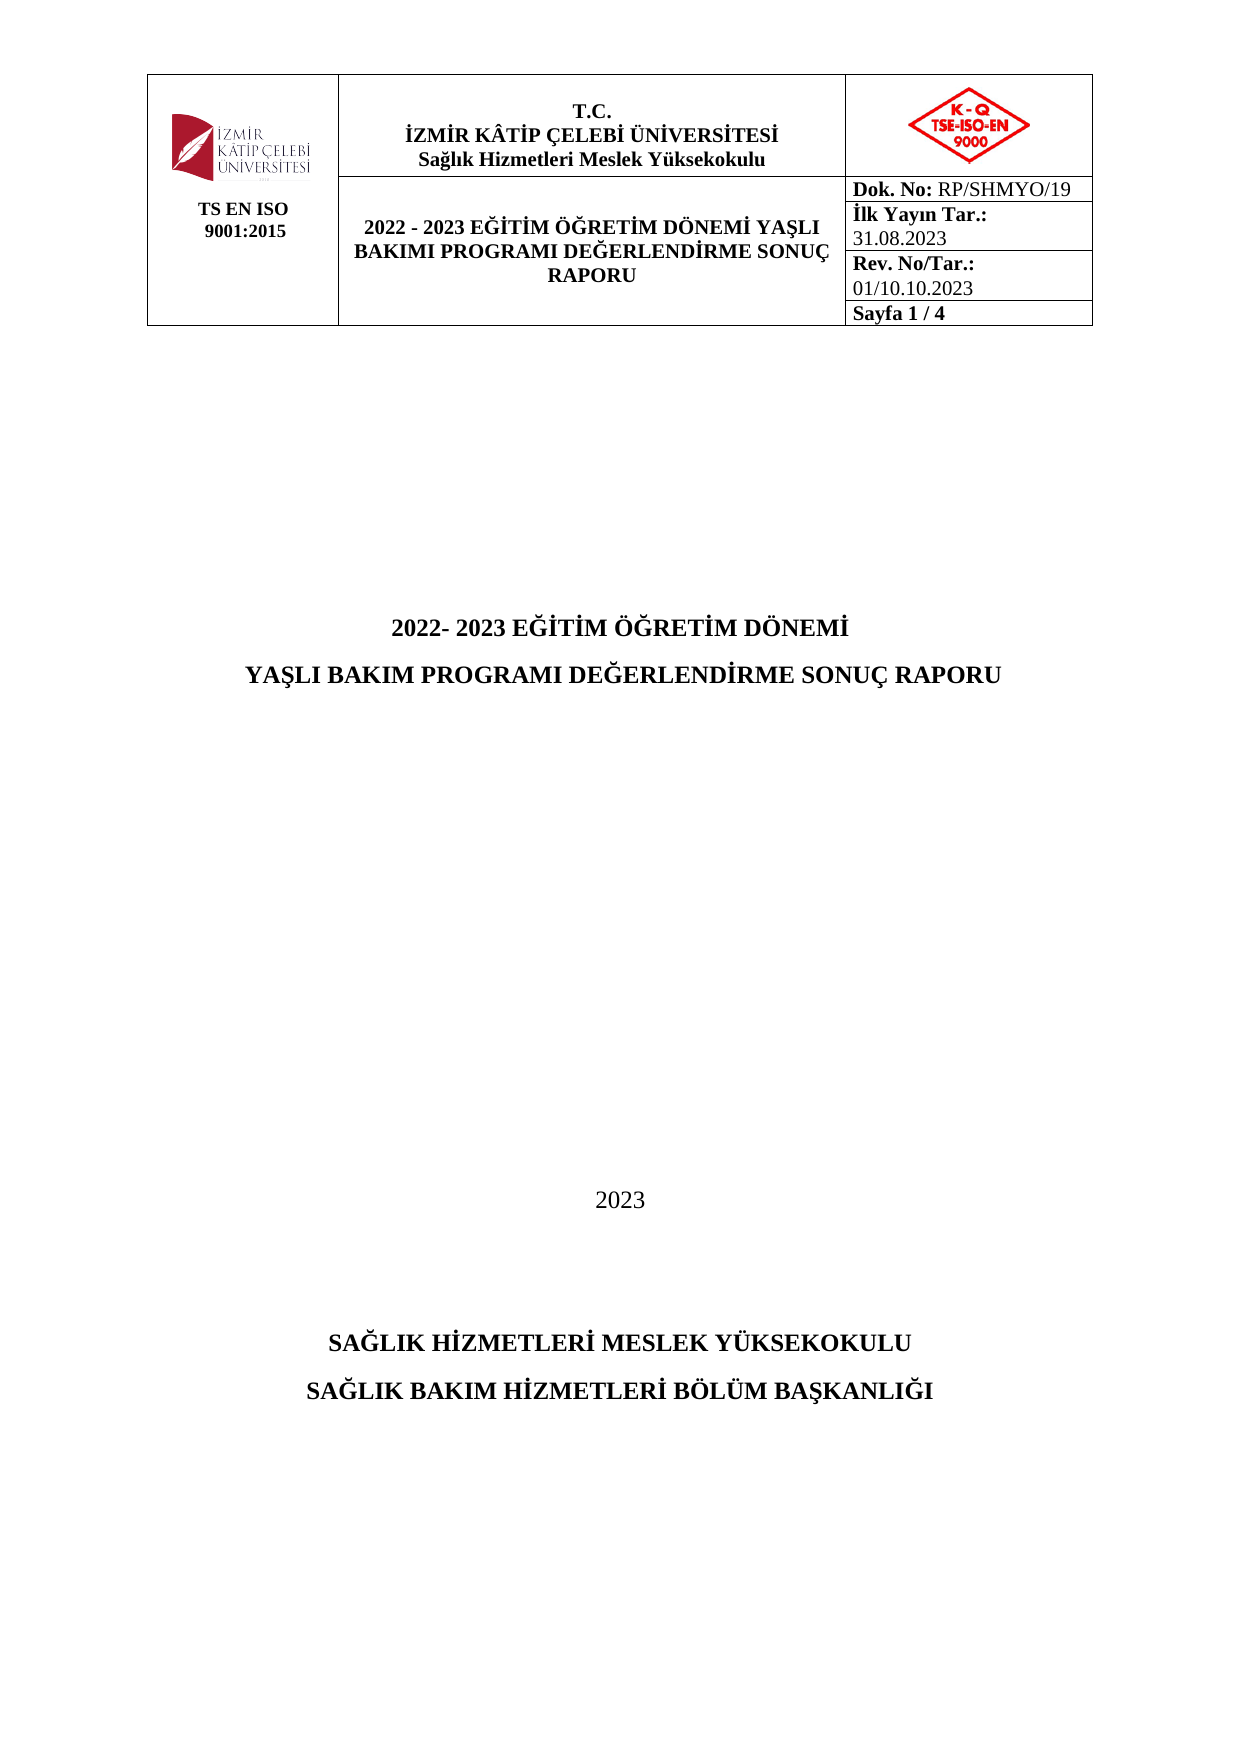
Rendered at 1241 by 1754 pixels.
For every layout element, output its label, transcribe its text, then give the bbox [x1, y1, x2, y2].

text SAĞLIK BAKIM HİZMETLERİ BÖLÜM BAŞKANLIĞI [148, 1376, 1092, 1405]
text 2022- 2023 EĞİTİM ÖĞRETİM DÖNEMİ [148, 613, 1092, 642]
picture [158, 103, 328, 198]
picture [908, 87, 1030, 164]
text SAĞLIK HİZMETLERİ MESLEK YÜKSEKOKULU [148, 1328, 1092, 1357]
text 2023 [148, 1185, 1092, 1214]
text YAŞLI BAKIM PROGRAMI DEĞERLENDİRME SONUÇ RAPORU [148, 661, 1092, 689]
